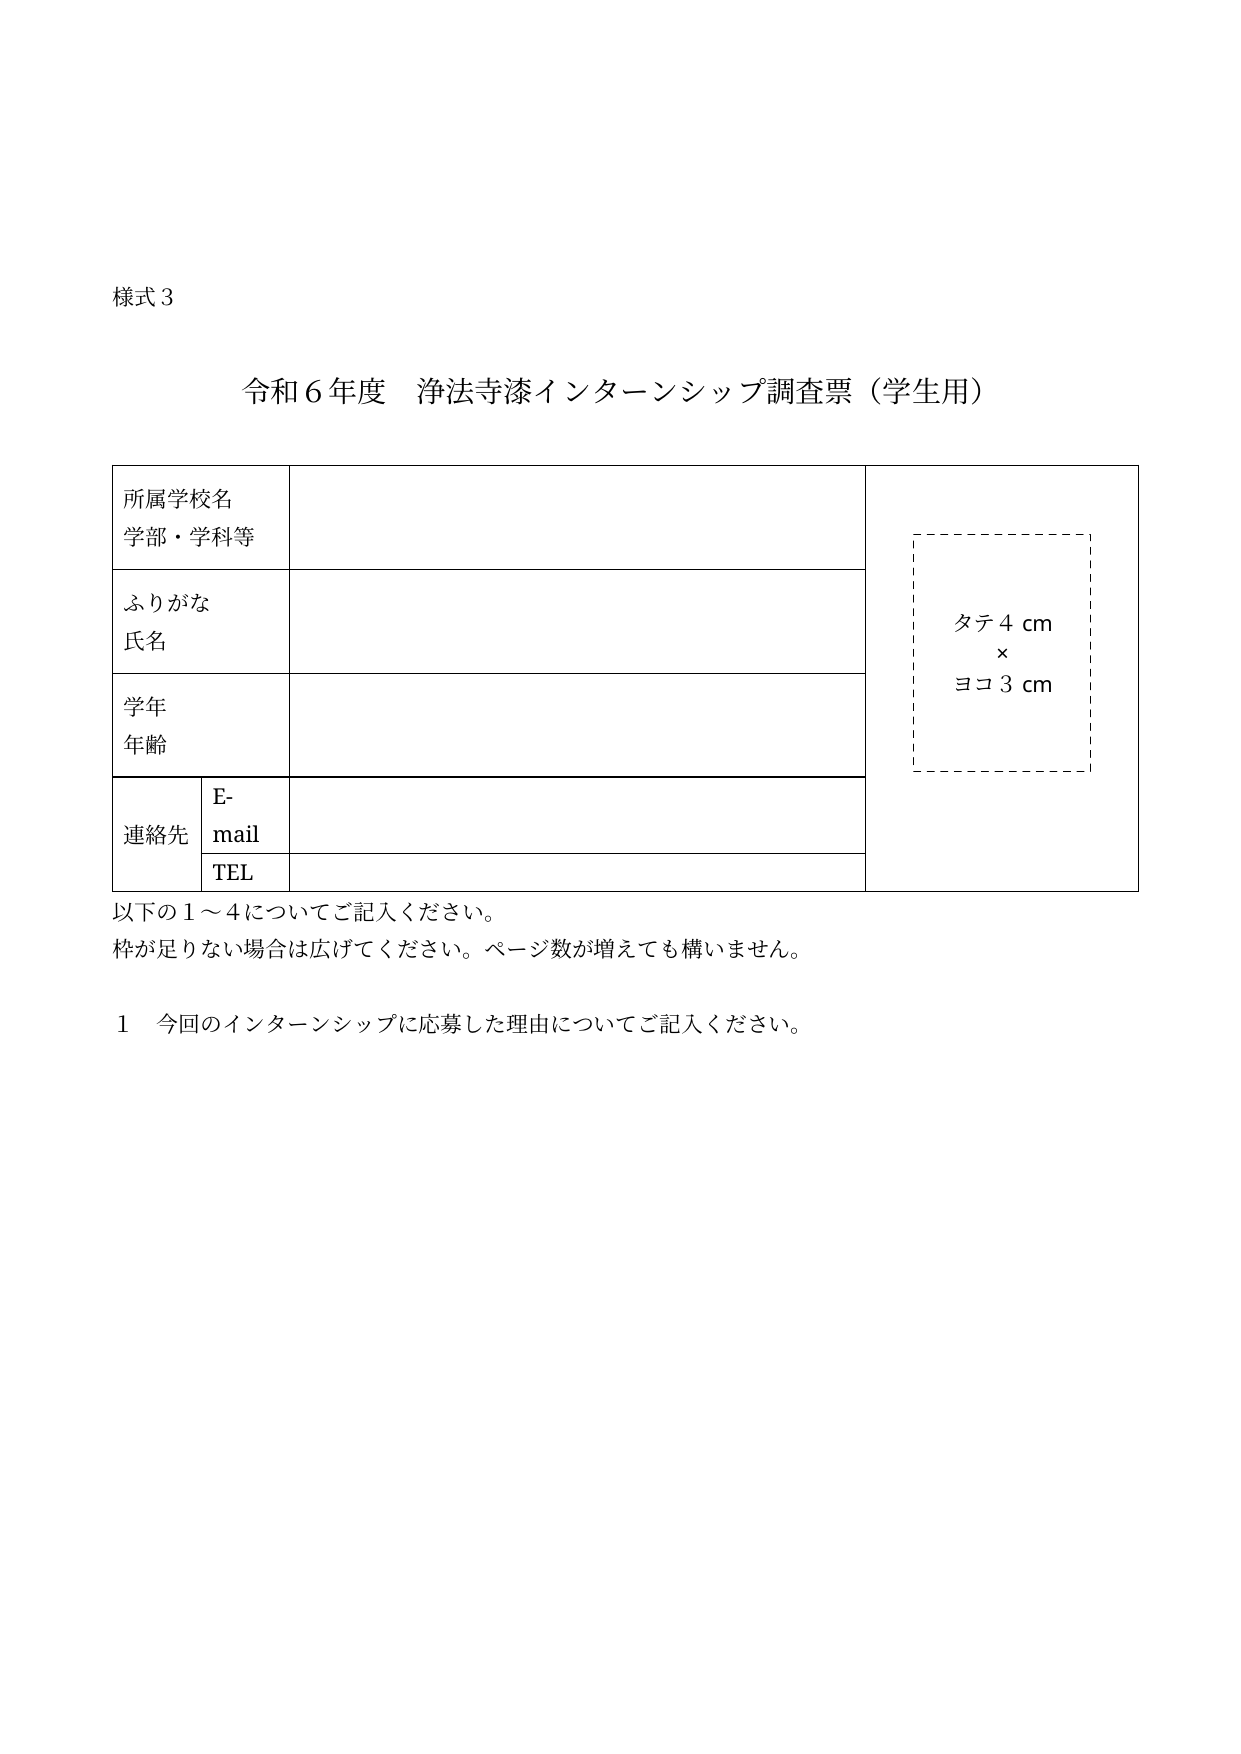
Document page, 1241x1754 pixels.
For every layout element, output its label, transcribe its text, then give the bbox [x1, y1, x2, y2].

text 様式３ [112, 277, 1128, 314]
text 令和６年度 浄法寺漆インターンシップ調査票（学生用） [112, 352, 1128, 427]
table_cell [290, 674, 865, 776]
table_header 所属学校名 学部・学科等 [113, 466, 289, 568]
table_cell ふりがな 氏名 [113, 570, 289, 672]
table_cell TEL [202, 854, 289, 891]
text 以下の１～４についてご記入ください。 [112, 892, 1128, 929]
table_cell [290, 778, 865, 852]
table_cell 学年 年齢 [113, 674, 289, 776]
table_cell E-mail [202, 778, 289, 852]
text 枠が足りない場合は広げてください。ページ数が増えても構いません。 [112, 929, 1128, 967]
table_cell 連絡先 [113, 778, 201, 891]
table_header [866, 466, 1138, 891]
table_cell [290, 570, 865, 672]
text １ 今回のインターンシップに応募した理由についてご記入ください。 [112, 1004, 1128, 1042]
table_header [290, 466, 865, 568]
table_cell [290, 854, 865, 891]
